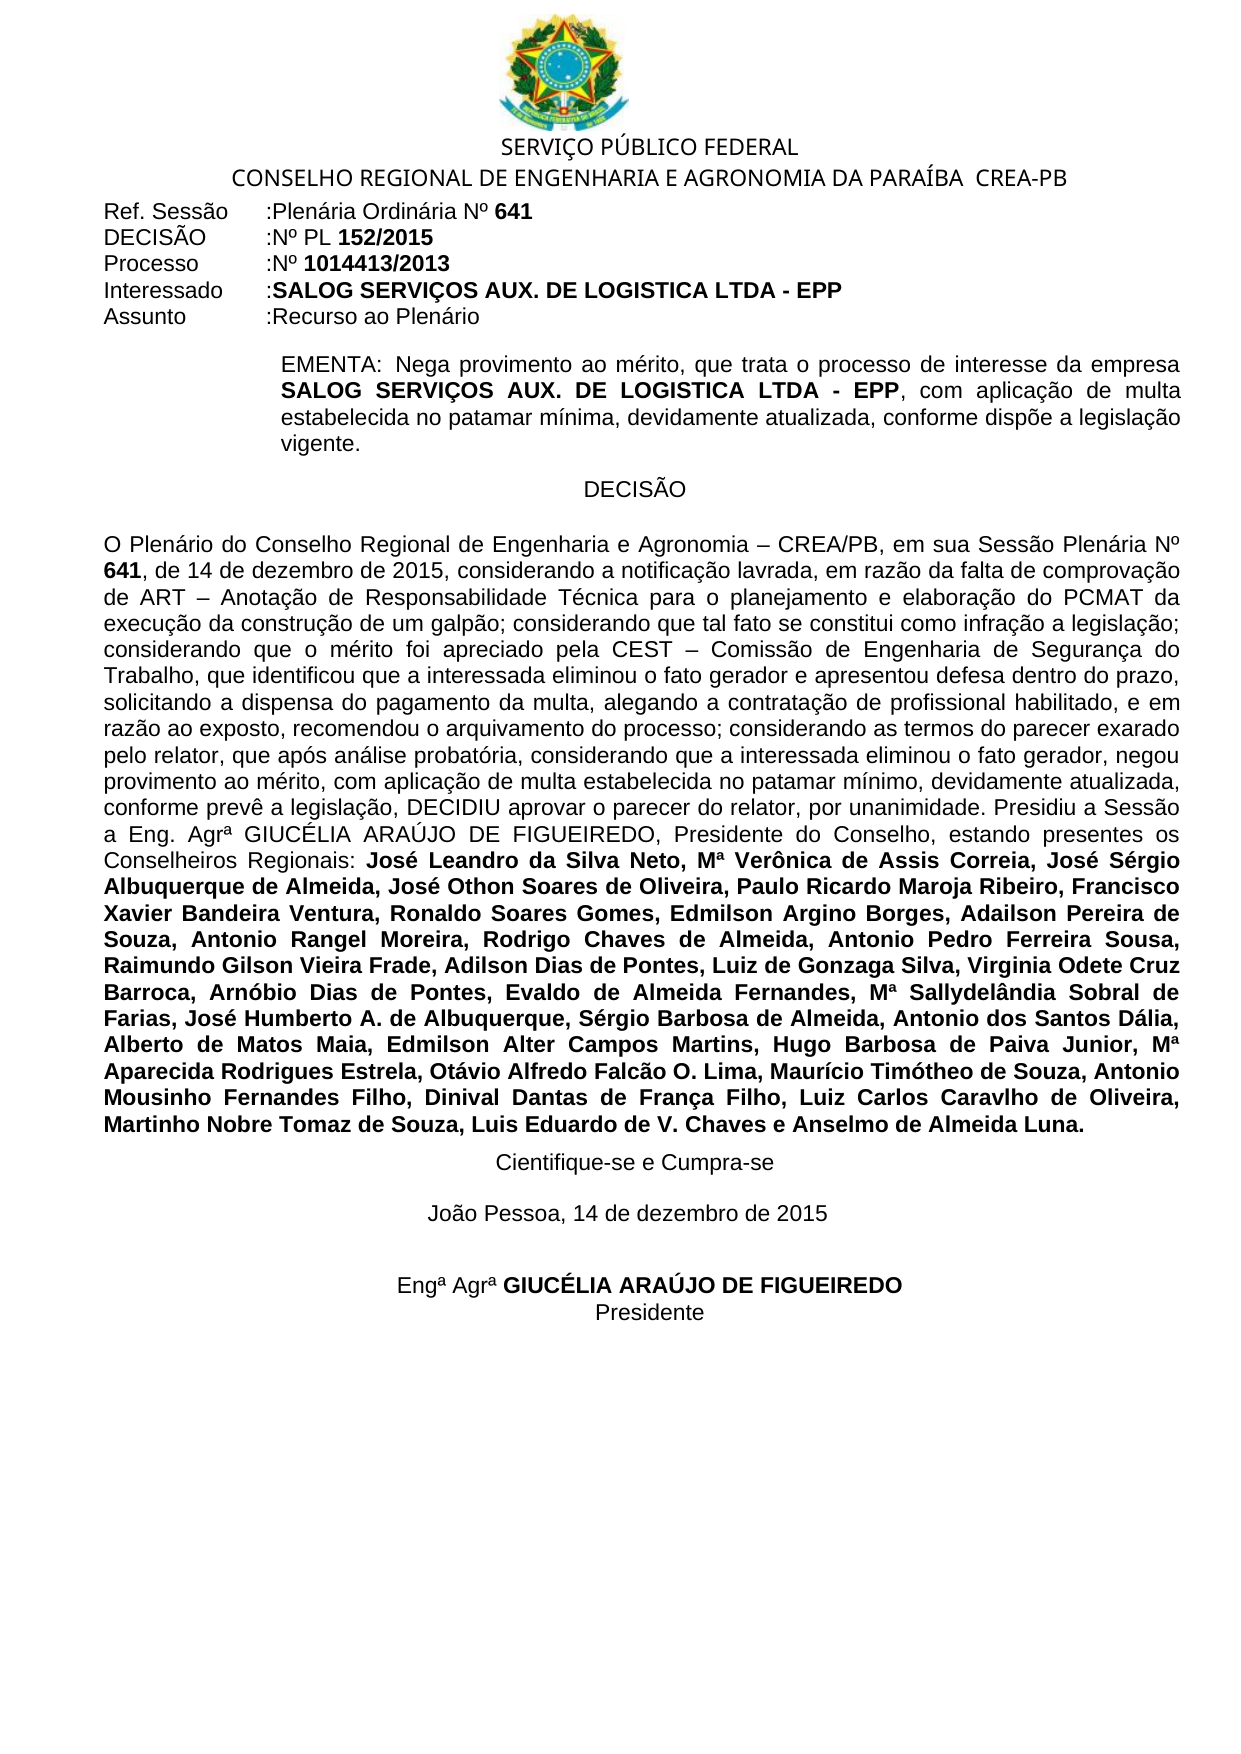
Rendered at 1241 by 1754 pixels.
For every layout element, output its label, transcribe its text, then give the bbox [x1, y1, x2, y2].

text O Plenário do Conselho Regional de Engenharia e Agronomia – CREA/PB, em sua Sessão Plenária Nº 641, de 14 de dezembro de 2015, considerando a notificação lavrada, em razão da falta de comprovação de ART – Anotação de Responsabilidade Técnica para o planejamento e elaboração do PCMAT da execução da construção de um galpão; considerando que tal fato se constitui como infração a legislação; considerando que o mérito foi apreciado pela CEST – Comissão de Engenharia de Segurança do Trabalho, que identificou que a interessada eliminou o fato gerador e apresentou defesa dentro do prazo, solicitando a dispensa do pagamento da multa, alegando a contratação de profissional habilitado, e em razão ao exposto, recomendou o arquivamento do processo; considerando as termos do parecer exarado pelo relator, que após análise probatória, considerando que a interessada eliminou o fato gerador, negou provimento ao mérito, com aplicação de multa estabelecida no patamar mínimo, devidamente atualizada, conforme prevê a legislação, DECIDIU aprovar o parecer do relator, por unanimidade. Presidiu a Sessão a Eng. Agrª GIUCÉLIA ARAÚJO DE FIGUEIREDO, Presidente do Conselho, estando presentes os Conselheiros Regionais: José Leandro da Silva Neto, Mª Verônica de Assis Correia, José Sérgio Albuquerque de Almeida, José Othon Soares de Oliveira, Paulo Ricardo Maroja Ribeiro, Francisco Xavier Bandeira Ventura, Ronaldo Soares Gomes, Edmilson Argino Borges, Adailson Pereira de Souza, Antonio Rangel Moreira, Rodrigo Chaves de Almeida, Antonio Pedro Ferreira Sousa, Raimundo Gilson Vieira Frade, Adilson Dias de Pontes, Luiz de Gonzaga Silva, Virginia Odete Cruz Barroca, Arnóbio Dias de Pontes, Evaldo de Almeida Fernandes, Mª Sallydelândia Sobral de Farias, José Humberto A. de Albuquerque, Sérgio Barbosa de Almeida, Antonio dos Santos Dália, Alberto de Matos Maia, Edmilson Alter Campos Martins, Hugo Barbosa de Paiva Junior, Mª Aparecida Rodrigues Estrela, Otávio Alfredo Falcão O. Lima, Maurício Timótheo de Souza, Antonio Mousinho Fernandes Filho, Dinival Dantas de França Filho, Luiz Carlos Caravlho de Oliveira, Martinho Nobre Tomaz de Souza, Luis Eduardo de V. Chaves e Anselmo de Almeida Luna. [103, 531, 1181, 1137]
picture [499, 14, 629, 131]
text DECISÃO :Nº PL 152/2015 [88, 224, 1166, 250]
text DECISÃO [88, 476, 1181, 502]
text Assunto :Recurso ao Plenário [88, 303, 1196, 329]
text Cientifique-se e Cumpra-se [103, 1149, 1166, 1175]
text Interessado :SALOG SERVIÇOS AUX. DE LOGISTICA LTDA - EPP [88, 277, 1196, 303]
text Processo :Nº 1014413/2013 [88, 250, 1196, 277]
subtitle Ref. Sessão :Plenária Ordinária Nº 641 [88, 198, 1196, 224]
text Engª Agrª GIUCÉLIA ARAÚJO DE FIGUEIREDO [118, 1272, 1181, 1298]
text João Pessoa, 14 de dezembro de 2015 [88, 1200, 1166, 1227]
text Presidente [118, 1298, 1181, 1325]
text EMENTA: Nega provimento ao mérito, que trata o processo de interesse da empresa SALOG SERVIÇOS AUX. DE LOGISTICA LTDA - EPP, com aplicação de multa estabelecida no patamar mínima, devidamente atualizada, conforme dispõe a legislação vigente. [281, 351, 1181, 456]
